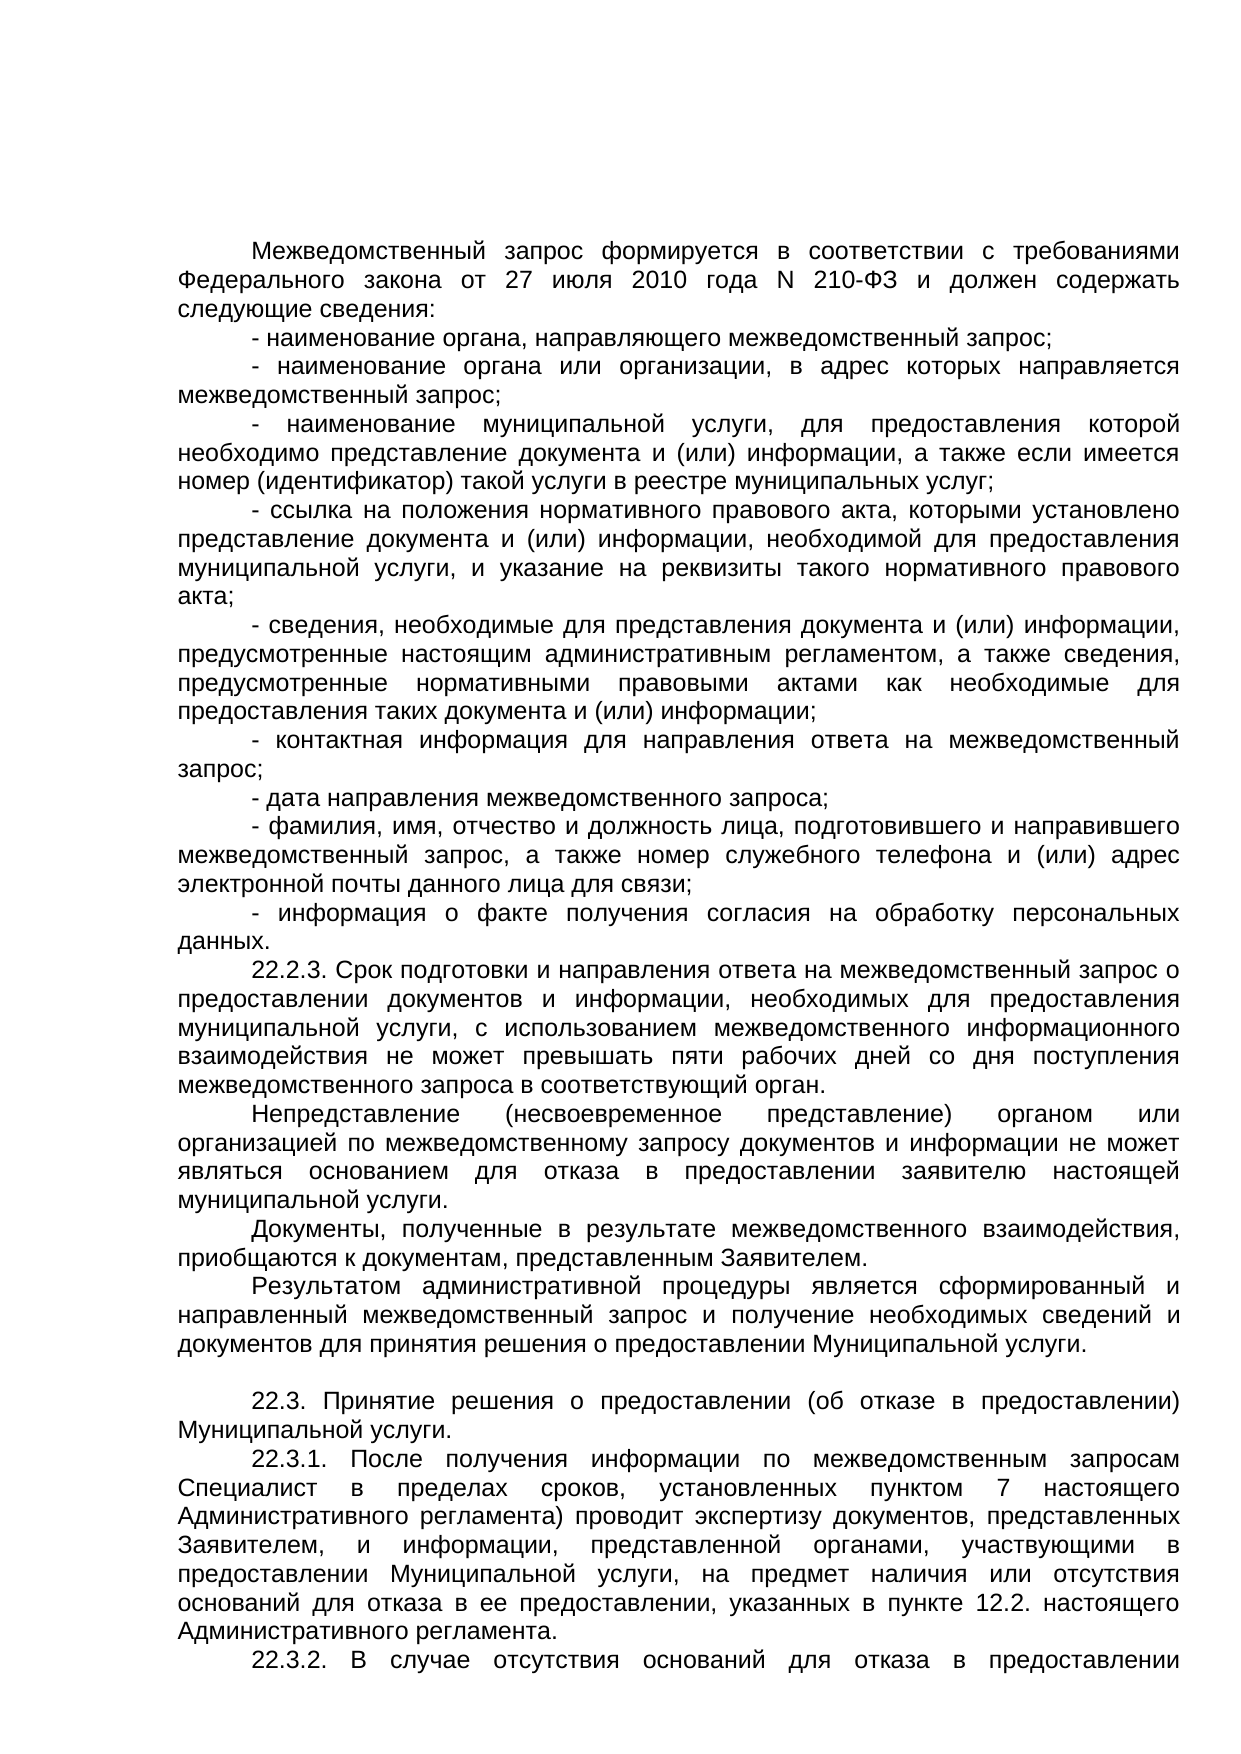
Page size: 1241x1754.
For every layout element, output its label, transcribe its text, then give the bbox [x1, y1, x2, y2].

text 22.3.1. После получения информации по межведомственным запросам Специалист в пределах сроков, установленных пунктом 7 настоящего Административного регламента) проводит экспертизу документов, представленных Заявителем, и информации, представленной органами, участвующими в предоставлении Муниципальной услуги, на предмет наличия или отсутствия оснований для отказа в ее предоставлении, указанных в пункте 12.2. настоящего Административного регламента. [177, 1444, 1181, 1645]
text - ссылка на положения нормативного правового акта, которыми установлено представление документа и (или) информации, необходимой для предоставления муниципальной услуги, и указание на реквизиты такого нормативного правового акта; [177, 495, 1181, 610]
text Межведомственный запрос формируется в соответствии с требованиями Федерального закона от 27 июля 2010 года N 210-ФЗ и должен содержать следующие сведения: [177, 236, 1181, 322]
text - фамилия, имя, отчество и должность лица, подготовившего и направившего межведомственный запрос, а также номер служебного телефона и (или) адрес электронной почты данного лица для связи; [177, 811, 1181, 897]
text Непредставление (несвоевременное представление) органом или организацией по межведомственному запросу документов и информации не может являться основанием для отказа в предоставлении заявителю настоящей муниципальной услуги. [177, 1099, 1181, 1214]
text - наименование органа или организации, в адрес которых направляется межведомственный запрос; [177, 351, 1181, 409]
text - сведения, необходимые для представления документа и (или) информации, предусмотренные настоящим административным регламентом, а также сведения, предусмотренные нормативными правовыми актами как необходимые для предоставления таких документа и (или) информации; [177, 610, 1181, 725]
text - наименование муниципальной услуги, для предоставления которой необходимо представление документа и (или) информации, а также если имеется номер (идентификатор) такой услуги в реестре муниципальных услуг; [177, 409, 1181, 495]
text - информация о факте получения согласия на обработку персональных данных. [177, 897, 1181, 955]
text - дата направления межведомственного запроса; [177, 782, 1181, 811]
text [177, 1645, 1181, 1674]
text - контактная информация для направления ответа на межведомственный запрос; [177, 725, 1181, 782]
text - наименование органа, направляющего межведомственный запрос; [177, 322, 1181, 351]
text 22.2.3. Срок подготовки и направления ответа на межведомственный запрос о предоставлении документов и информации, необходимых для предоставления муниципальной услуги, с использованием межведомственного информационного взаимодействия не может превышать пяти рабочих дней со дня поступления межведомственного запроса в соответствующий орган. [177, 955, 1181, 1099]
text Результатом административной процедуры является сформированный и направленный межведомственный запрос и получение необходимых сведений и документов для принятия решения о предоставлении Муниципальной услуги. [177, 1271, 1181, 1357]
list 22.3. Принятие решения о предоставлении (об отказе в предоставлении) Муниципальной услуги. [177, 1386, 1181, 1444]
text Документы, полученные в результате межведомственного взаимодействия, приобщаются к документам, представленным Заявителем. [177, 1214, 1181, 1271]
